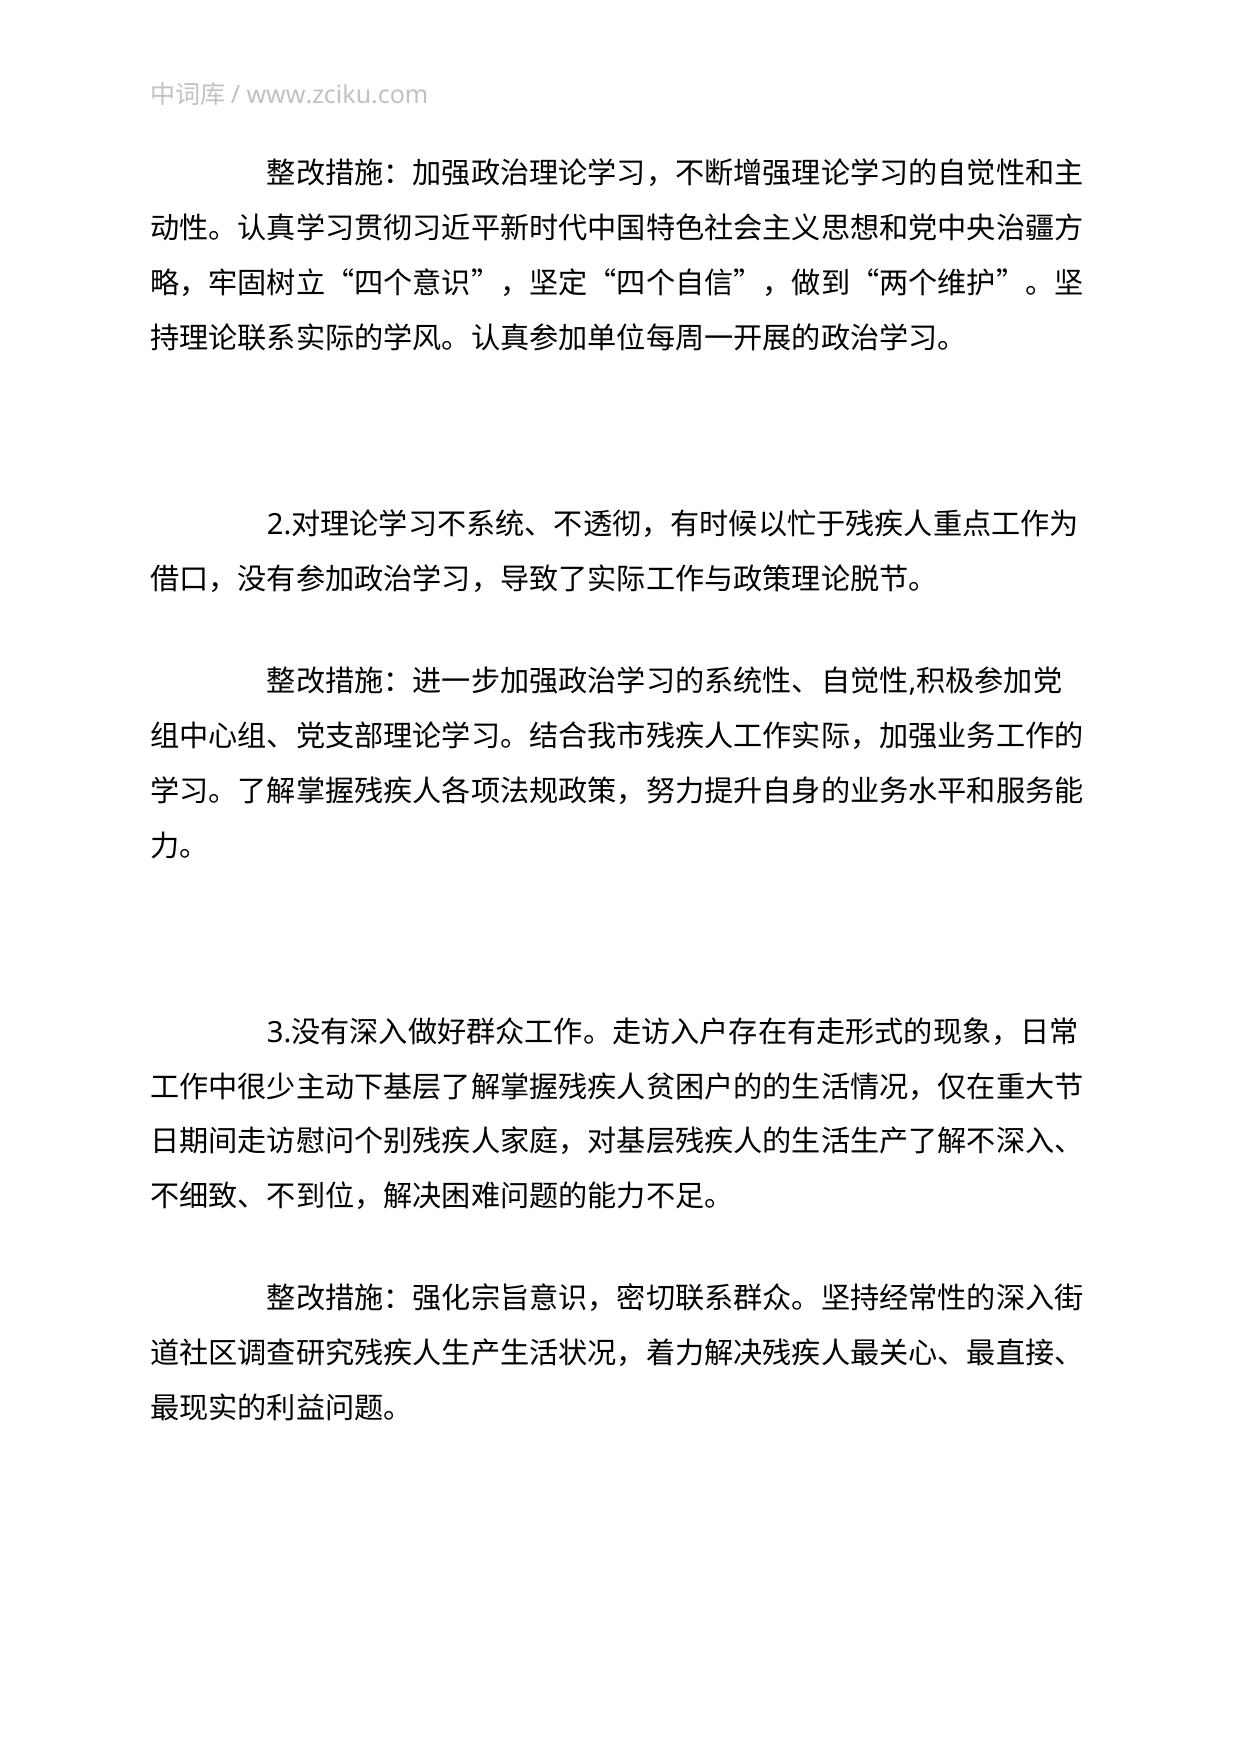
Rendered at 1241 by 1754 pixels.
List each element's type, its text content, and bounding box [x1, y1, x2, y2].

text 整改措施：加强政治理论学习，不断增强理论学习的自觉性和主动性。认真学习贯彻习近平新时代中国特色社会主义思想和党中央治疆方略，牢固树立“四个意识”，坚定“四个自信”，做到“两个维护”。坚持理论联系实际的学风。认真参加单位每周一开展的政治学习。 [150, 150, 1090, 357]
text 3.没有深入做好群众工作。走访入户存在有走形式的现象，日常工作中很少主动下基层了解掌握残疾人贫困户的的生活情况，仅在重大节日期间走访慰问个别残疾人家庭，对基层残疾人的生活生产了解不深入、不细致、不到位，解决困难问题的能力不足。 [150, 1008, 1090, 1215]
text 整改措施：进一步加强政治学习的系统性、自觉性,积极参加党组中心组、党支部理论学习。结合我市残疾人工作实际，加强业务工作的学习。了解掌握残疾人各项法规政策，努力提升自身的业务水平和服务能力。 [150, 657, 1090, 864]
text 整改措施：强化宗旨意识，密切联系群众。坚持经常性的深入街道社区调查研究残疾人生产生活状况，着力解决残疾人最关心、最直接、最现实的利益问题。 [150, 1275, 1090, 1427]
text 2.对理论学习不系统、不透彻，有时候以忙于残疾人重点工作为借口，没有参加政治学习，导致了实际工作与政策理论脱节。 [150, 501, 1090, 598]
